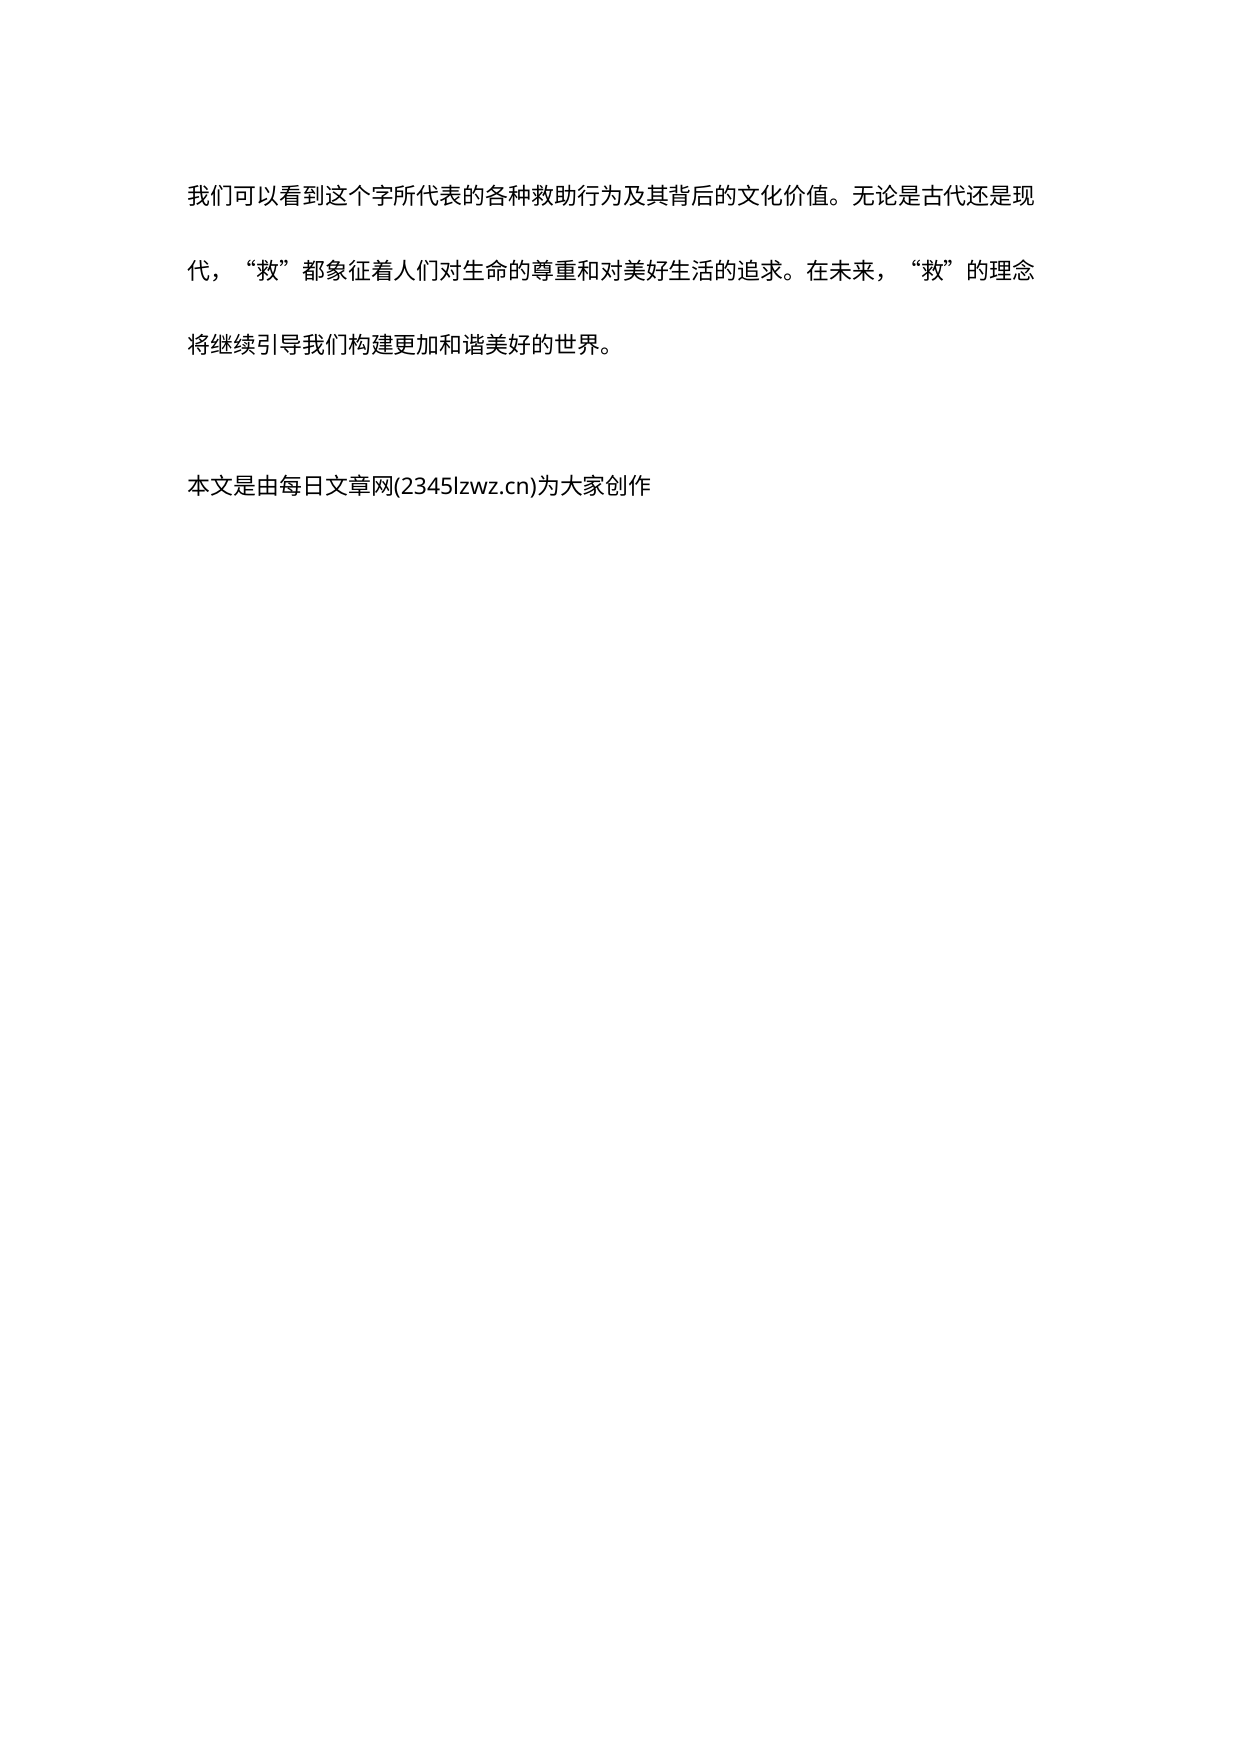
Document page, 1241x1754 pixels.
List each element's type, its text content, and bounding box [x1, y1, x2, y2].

text 本文是由每日文章网(2345lzwz.cn)为大家创作 [187, 452, 1053, 517]
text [187, 162, 1053, 376]
